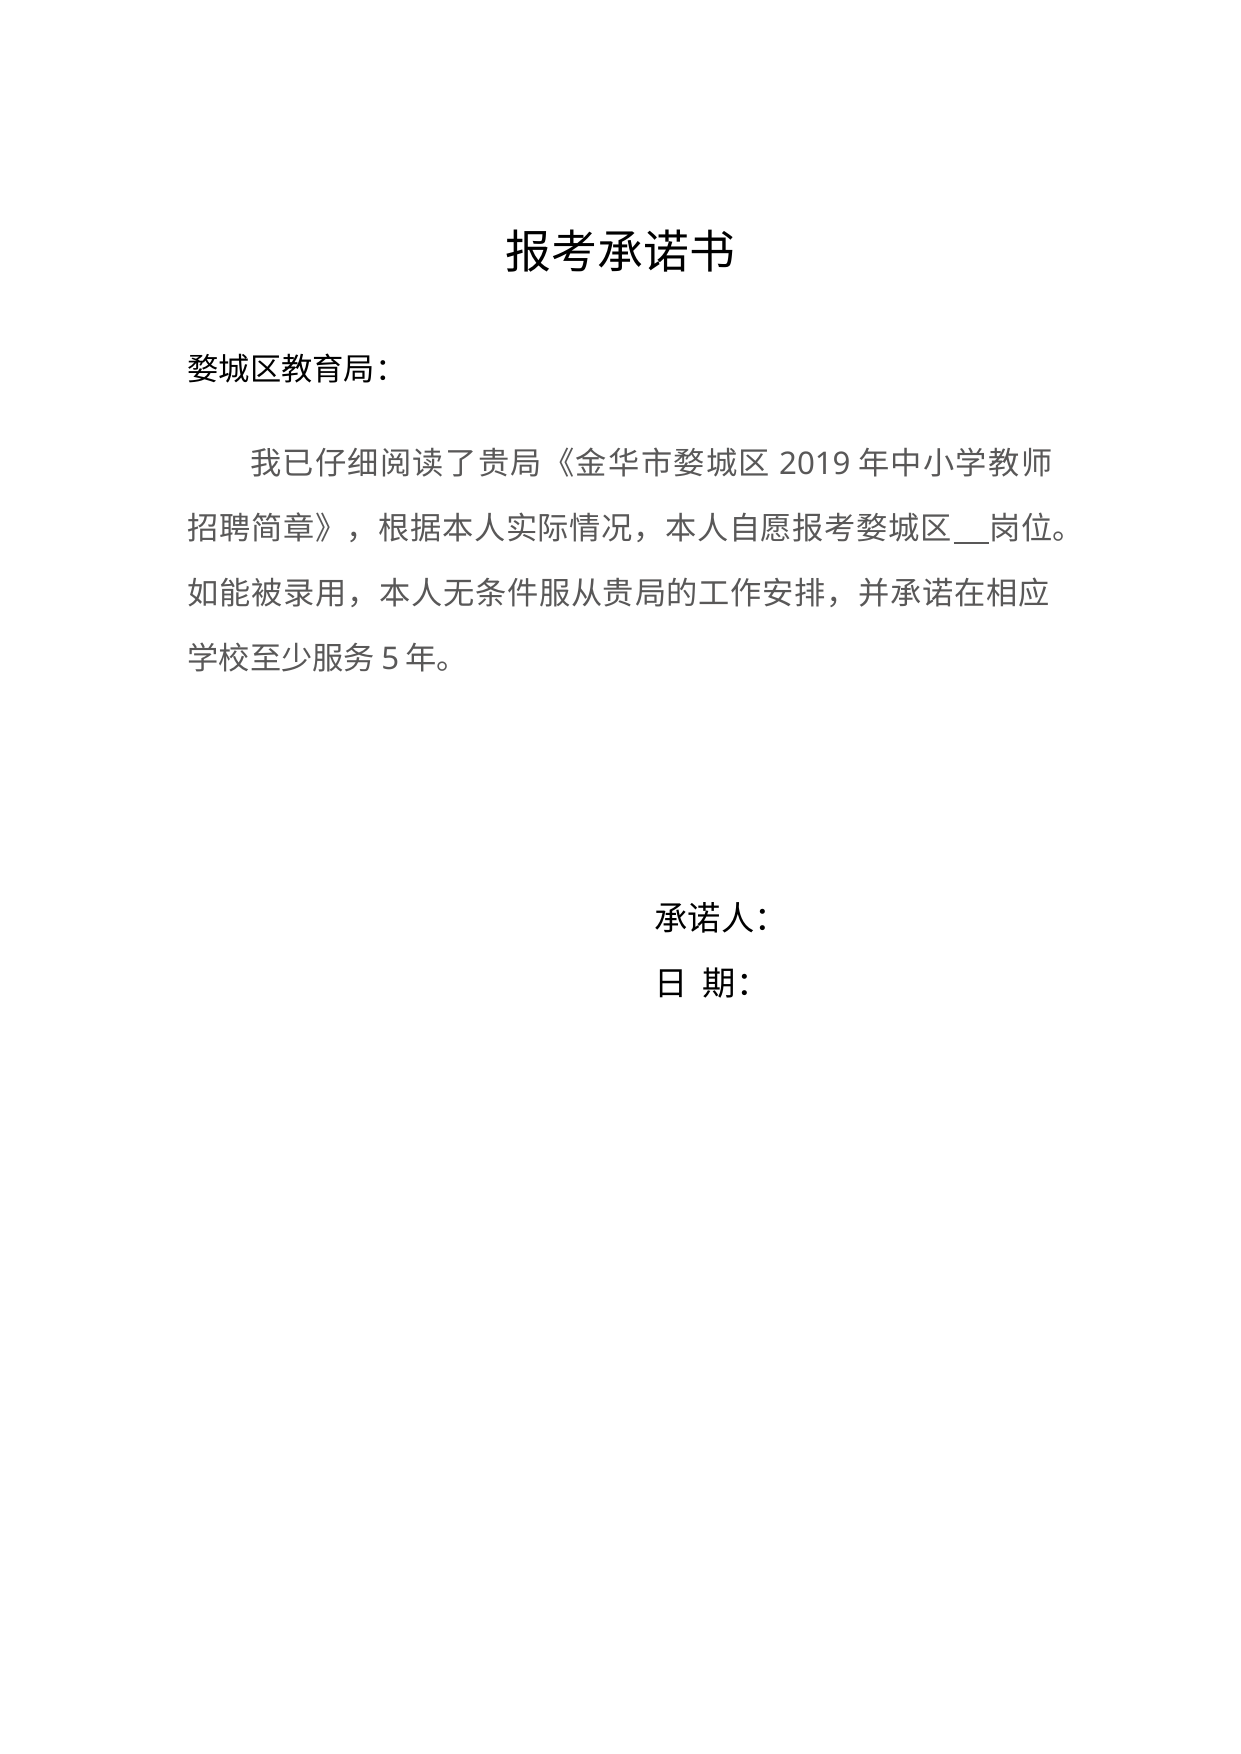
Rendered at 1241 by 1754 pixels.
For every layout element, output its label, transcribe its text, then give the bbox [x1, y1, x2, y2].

text 我已仔细阅读了贵局《金华市婺城区2019年中小学教师招聘简章》，根据本人实际情况，本人自愿报考婺城区 岗位。如能被录用，本人无条件服从贵局的工作安排，并承诺在相应学校至少服务5年。 [187, 429, 1053, 689]
text 日 期： [187, 949, 1053, 1014]
text 报考承诺书 [187, 199, 1053, 297]
text 婺城区教育局： [187, 334, 1053, 399]
text 承诺人： [187, 884, 1053, 949]
